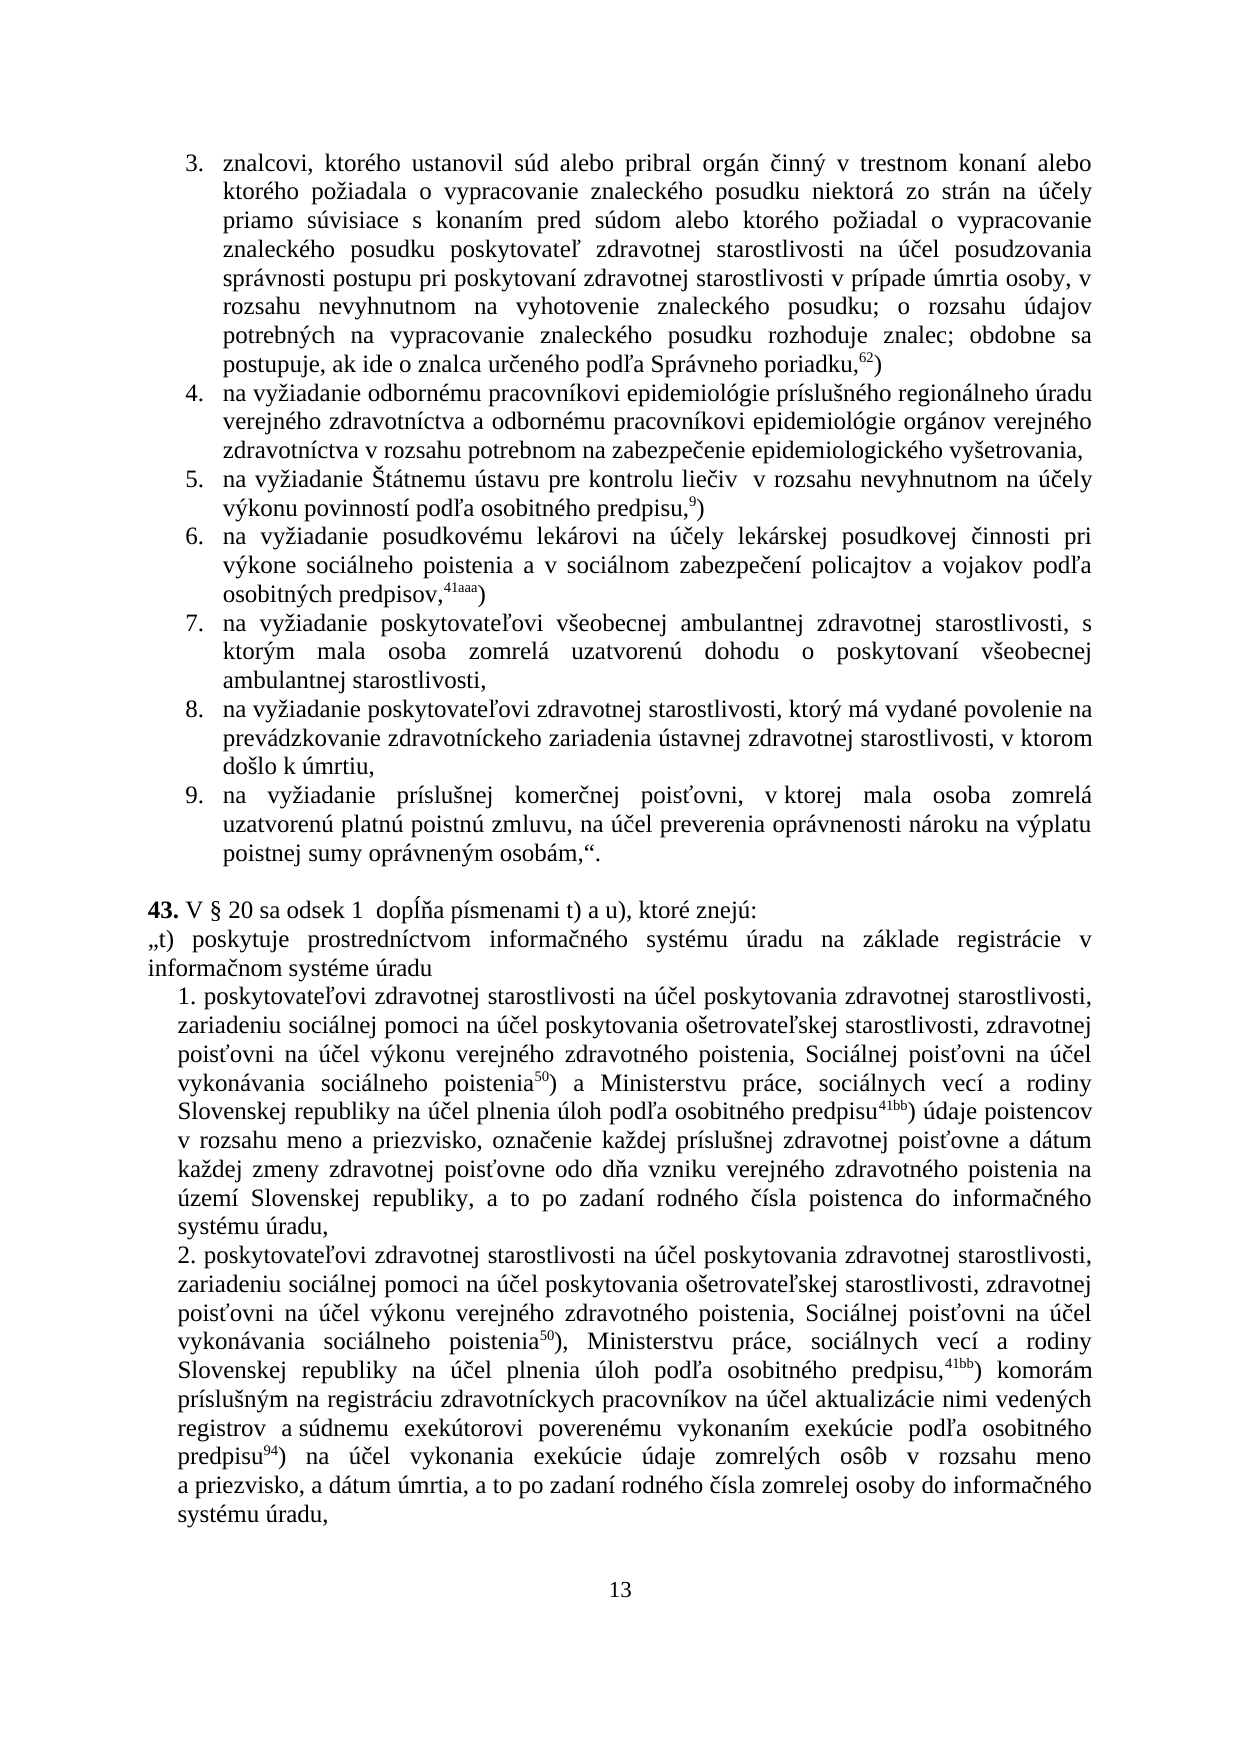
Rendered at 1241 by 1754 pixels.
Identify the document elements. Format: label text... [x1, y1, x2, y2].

list na vyžiadanie posudkovému lekárovi na účely lekárskej posudkovej činnosti pri výkone sociálneho poistenia a v sociálnom zabezpečení policajtov a vojakov podľa osobitných predpisov,41aaa) [185, 521, 1093, 608]
list znalcovi, ktorého ustanovil súd alebo pribral orgán činný v trestnom konaní alebo ktorého požiadala o vypracovanie znaleckého posudku niektorá zo strán na účely priamo súvisiace s konaním pred súdom alebo ktorého požiadal o vypracovanie znaleckého posudku poskytovateľ zdravotnej starostlivosti na účel posudzovania správnosti postupu pri poskytovaní zdravotnej starostlivosti v prípade úmrtia osoby, v rozsahu nevyhnutnom na vyhotovenie znaleckého posudku; o rozsahu údajov potrebných na vypracovanie znaleckého posudku rozhoduje znalec; obdobne sa postupuje, ak ide o znalca určeného podľa Správneho poriadku,62) [185, 148, 1093, 378]
text 1. poskytovateľovi zdravotnej starostlivosti na účel poskytovania zdravotnej starostlivosti, zariadeniu sociálnej pomoci na účel poskytovania ošetrovateľskej starostlivosti, zdravotnej poisťovni na účel výkonu verejného zdravotného poistenia, Sociálnej poisťovni na účel vykonávania sociálneho poistenia50) a Ministerstvu práce, sociálnych vecí a rodiny Slovenskej republiky na účel plnenia úloh podľa osobitného predpisu41bb) údaje poistencov v rozsahu meno a priezvisko, označenie každej príslušnej zdravotnej poisťovne a dátum každej zmeny zdravotnej poisťovne odo dňa vzniku verejného zdravotného poistenia na území Slovenskej republiky, a to po zadaní rodného čísla poistenca do informačného systému úradu, [177, 981, 1093, 1240]
list V § 20 sa odsek 1 dopĺňa písmenami t) a u), ktoré znejú: [148, 895, 1093, 924]
list na vyžiadanie poskytovateľovi zdravotnej starostlivosti, ktorý má vydané povolenie na prevádzkovanie zdravotníckeho zariadenia ústavnej zdravotnej starostlivosti, v ktorom došlo k úmrtiu, [185, 694, 1093, 780]
text 2. poskytovateľovi zdravotnej starostlivosti na účel poskytovania zdravotnej starostlivosti, zariadeniu sociálnej pomoci na účel poskytovania ošetrovateľskej starostlivosti, zdravotnej poisťovni na účel výkonu verejného zdravotného poistenia, Sociálnej poisťovni na účel vykonávania sociálneho poistenia50), Ministerstvu práce, sociálnych vecí a rodiny Slovenskej republiky na účel plnenia úloh podľa osobitného predpisu,41bb) komorám príslušným na registráciu zdravotníckych pracovníkov na účel aktualizácie nimi vedených registrov a súdnemu exekútorovi poverenému vykonaním exekúcie podľa osobitného predpisu94) na účel vykonania exekúcie údaje zomrelých osôb v rozsahu meno a priezvisko, a dátum úmrtia, a to po zadaní rodného čísla zomrelej osoby do informačného systému úradu, [177, 1240, 1093, 1528]
list na vyžiadanie Štátnemu ústavu pre kontrolu liečiv v rozsahu nevyhnutnom na účely výkonu povinností podľa osobitného predpisu,9) [185, 464, 1093, 521]
list na vyžiadanie poskytovateľovi všeobecnej ambulantnej zdravotnej starostlivosti, s ktorým mala osoba zomrelá uzatvorenú dohodu o poskytovaní všeobecnej ambulantnej starostlivosti, [185, 608, 1093, 694]
text „t) poskytuje prostredníctvom informačného systému úradu na základe registrácie v informačnom systéme úradu [148, 924, 1093, 981]
list na vyžiadanie odbornému pracovníkovi epidemiológie príslušného regionálneho úradu verejného zdravotníctva a odbornému pracovníkovi epidemiológie orgánov verejného zdravotníctva v rozsahu potrebnom na zabezpečenie epidemiologického vyšetrovania, [185, 378, 1093, 464]
list na vyžiadanie príslušnej komerčnej poisťovni, v ktorej mala osoba zomrelá uzatvorenú platnú poistnú zmluvu, na účel preverenia oprávnenosti nároku na výplatu poistnej sumy oprávneným osobám,“. [185, 780, 1093, 866]
